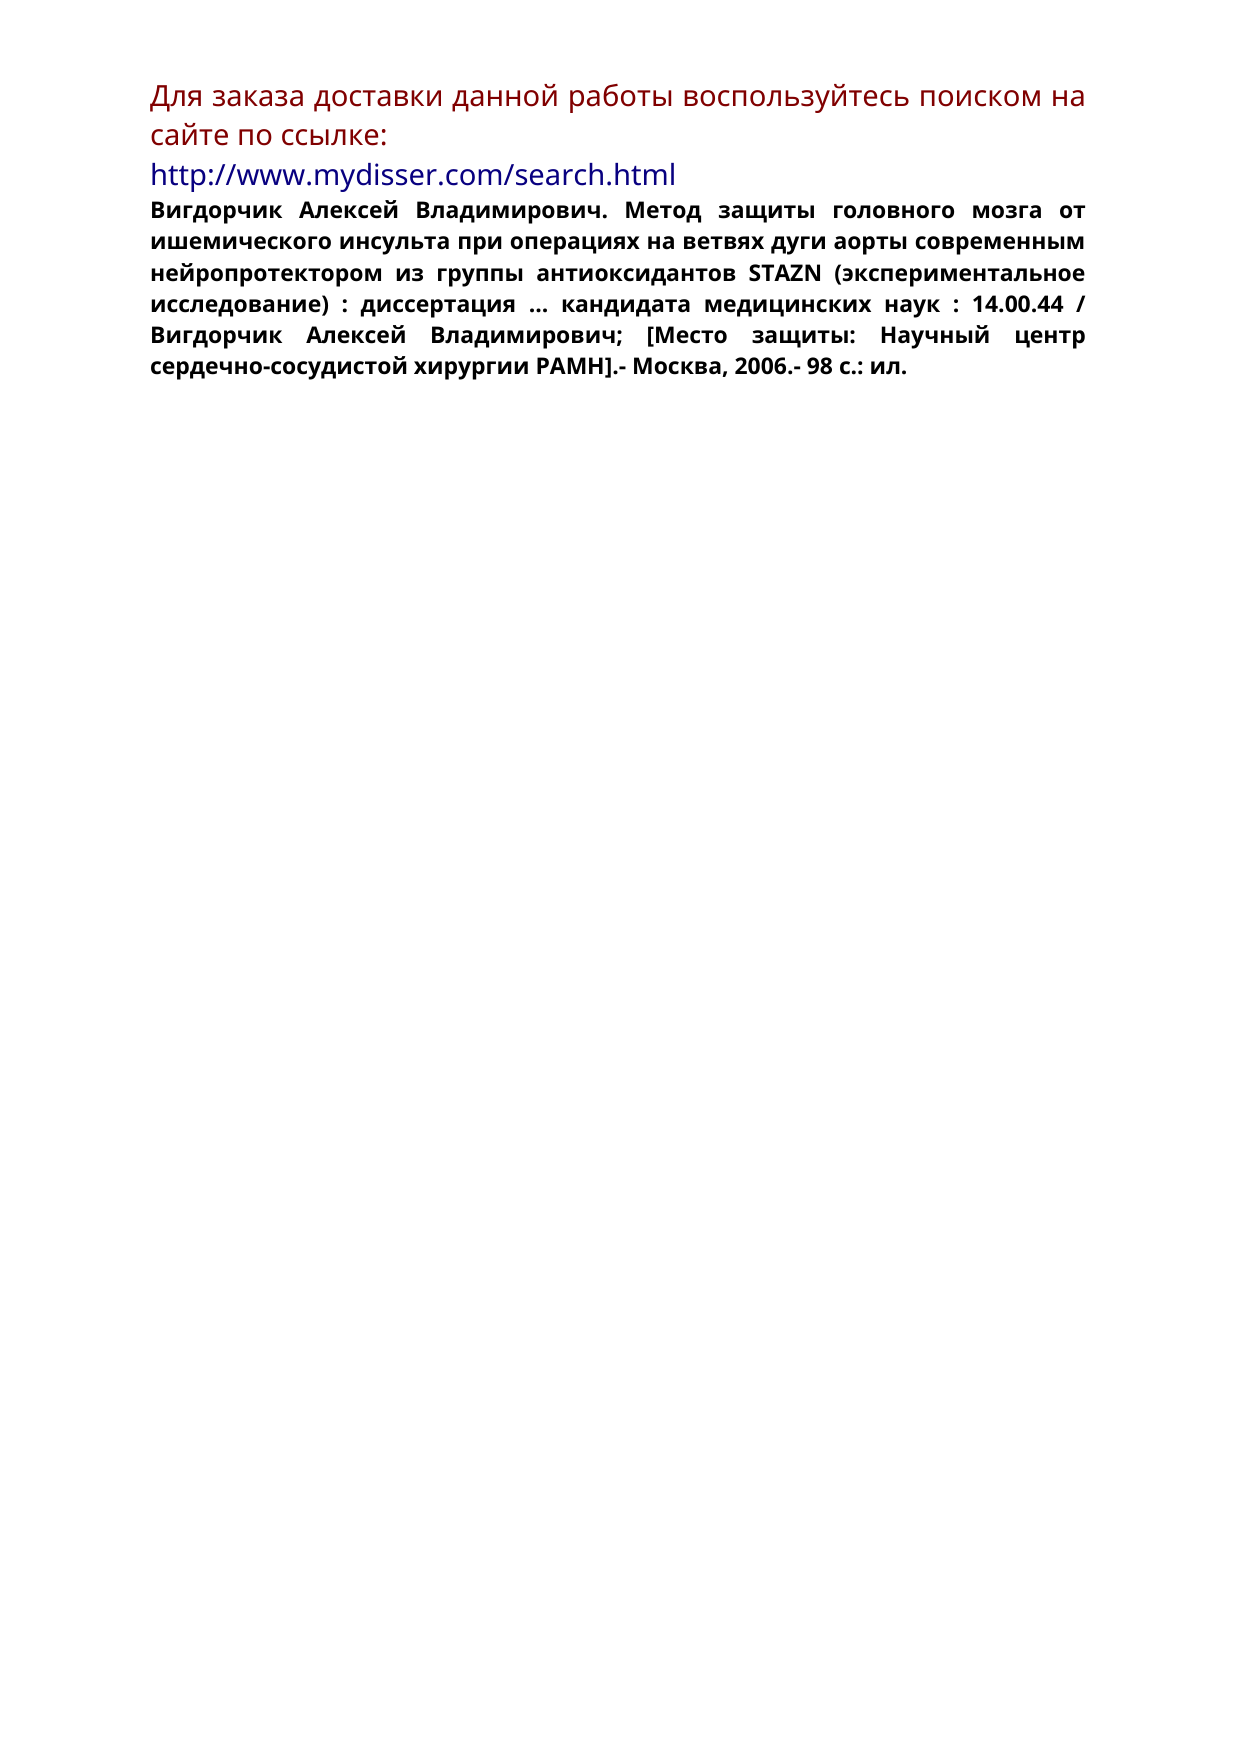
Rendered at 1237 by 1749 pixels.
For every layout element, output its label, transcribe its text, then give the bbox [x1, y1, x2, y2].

text Вигдорчик Алексей Владимирович. Метод защиты головного мозга от ишемического инсульта при операциях на ветвях дуги аорты современным нейропротектором из группы антиоксидантов STAZN (экспериментальное исследование) : диссертация ... кандидата медицинских наук : 14.00.44 / Вигдорчик Алексей Владимирович; [Место защиты: Научный центр сердечно-сосудистой хирургии РАМН].- Москва, 2006.- 98 с.: ил. [150, 194, 1086, 382]
